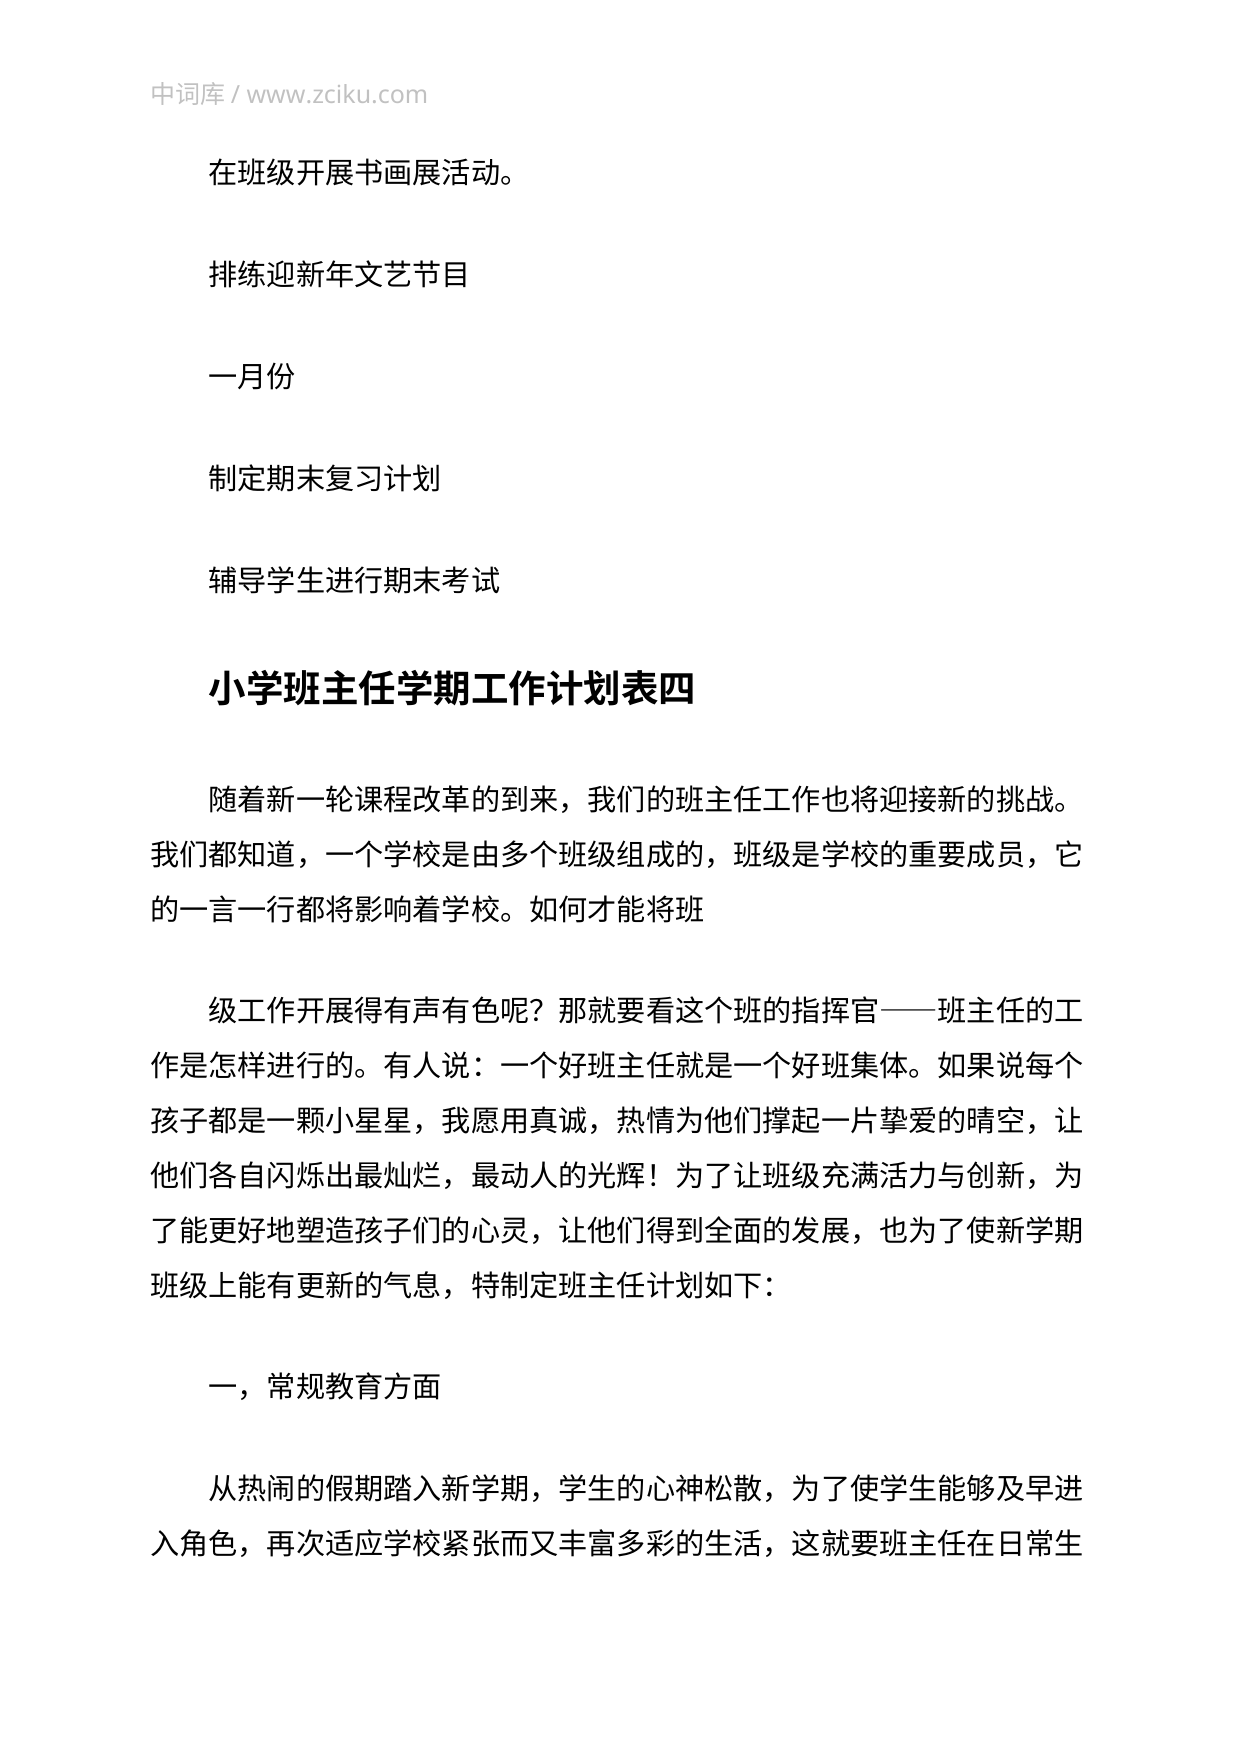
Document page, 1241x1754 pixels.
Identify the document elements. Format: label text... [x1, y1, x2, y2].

text 排练迎新年文艺节目 [150, 252, 1090, 294]
text 级工作开展得有声有色呢？那就要看这个班的指挥官——班主任的工作是怎样进行的。有人说：一个好班主任就是一个好班集体。如果说每个孩子都是一颗小星星，我愿用真诚，热情为他们撑起一片挚爱的晴空，让他们各自闪烁出最灿烂，最动人的光辉！为了让班级充满活力与创新，为了能更好地塑造孩子们的心灵，让他们得到全面的发展，也为了使新学期班级上能有更新的气息，特制定班主任计划如下： [150, 988, 1090, 1304]
text 制定期末复习计划 [150, 455, 1090, 498]
text 小学班主任学期工作计划表四 [150, 659, 1090, 713]
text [150, 1466, 1090, 1563]
text 随着新一轮课程改革的到来，我们的班主任工作也将迎接新的挑战。我们都知道，一个学校是由多个班级组成的，班级是学校的重要成员，它的一言一行都将影响着学校。如何才能将班 [150, 776, 1090, 928]
text 辅导学生进行期末考试 [150, 557, 1090, 599]
text 一，常规教育方面 [150, 1364, 1090, 1406]
text 一月份 [150, 353, 1090, 396]
text 在班级开展书画展活动。 [150, 150, 1090, 192]
